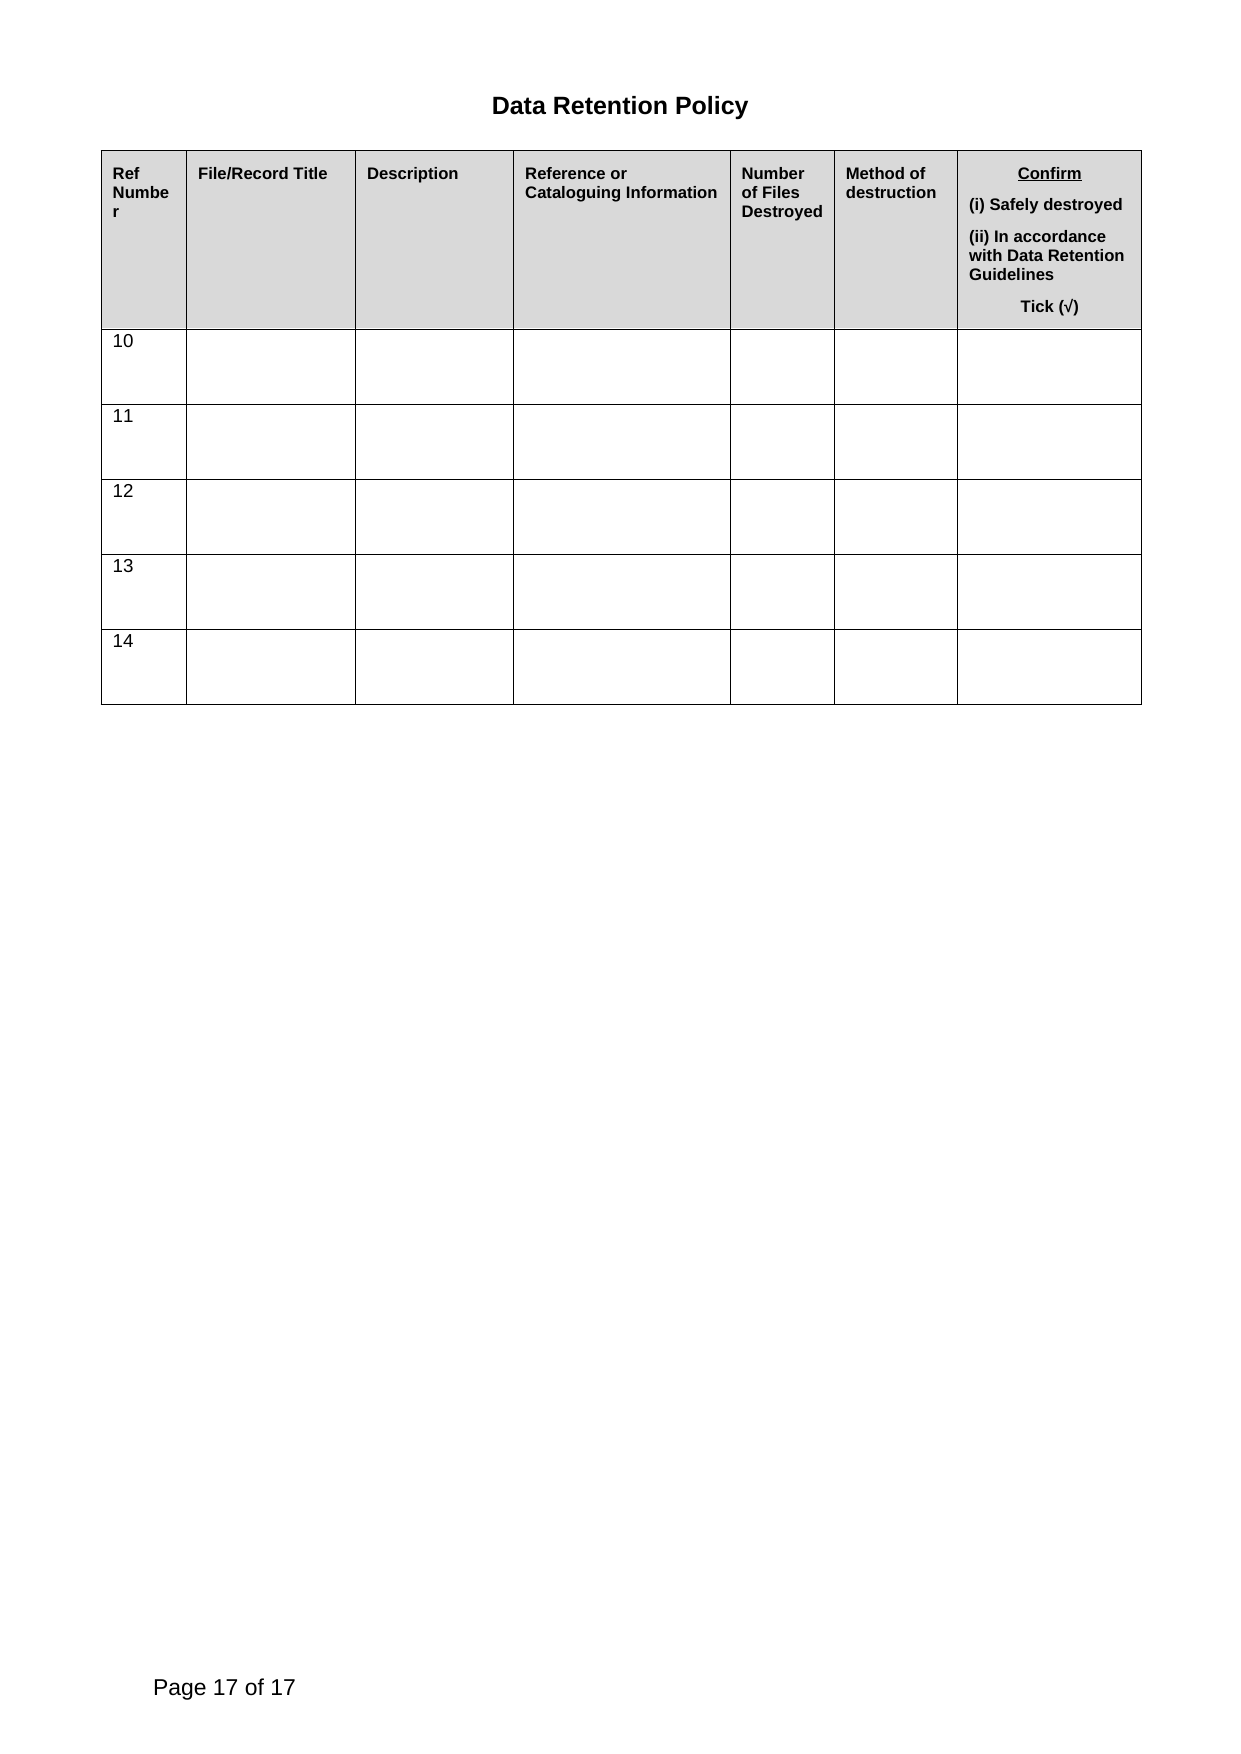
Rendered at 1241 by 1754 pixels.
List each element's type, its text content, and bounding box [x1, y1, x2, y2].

table_cell [731, 405, 834, 478]
table_cell [731, 555, 834, 628]
table_cell 12 [102, 480, 186, 553]
table_header Number of Files Destroyed [731, 151, 834, 328]
table_cell [514, 480, 730, 553]
table_cell [514, 630, 730, 703]
table_cell [731, 330, 834, 403]
table_cell [187, 555, 355, 628]
table_cell [356, 480, 513, 553]
table_cell [835, 630, 957, 703]
table_cell [356, 555, 513, 628]
table_header File/Record Title [187, 151, 355, 328]
table_cell [835, 480, 957, 553]
table_cell [356, 330, 513, 403]
table_cell [514, 405, 730, 478]
table_cell [731, 630, 834, 703]
table_cell [958, 555, 1141, 628]
table_header Confirm (i) Safely destroyed (ii) In accordance with Data Retention Guidelines Tick (√) [958, 151, 1141, 328]
table_cell [731, 480, 834, 553]
table_cell [958, 405, 1141, 478]
table_cell [958, 330, 1141, 403]
table_cell [356, 630, 513, 703]
table_cell 14 [102, 630, 186, 703]
table_cell 10 [102, 330, 186, 403]
table_cell 13 [102, 555, 186, 628]
table_cell [514, 330, 730, 403]
table_cell [835, 555, 957, 628]
table_cell [514, 555, 730, 628]
table_header Method of destruction [835, 151, 957, 328]
table_cell [187, 480, 355, 553]
table_cell [187, 630, 355, 703]
table_cell [356, 405, 513, 478]
table_cell [958, 480, 1141, 553]
table_cell [187, 330, 355, 403]
table_header Ref Number [102, 151, 186, 328]
table_header Reference or Cataloguing Information [514, 151, 730, 328]
table_cell [835, 405, 957, 478]
table_cell 11 [102, 405, 186, 478]
table_cell [835, 330, 957, 403]
table_cell [958, 630, 1141, 703]
table_header Description [356, 151, 513, 328]
table_cell [187, 405, 355, 478]
